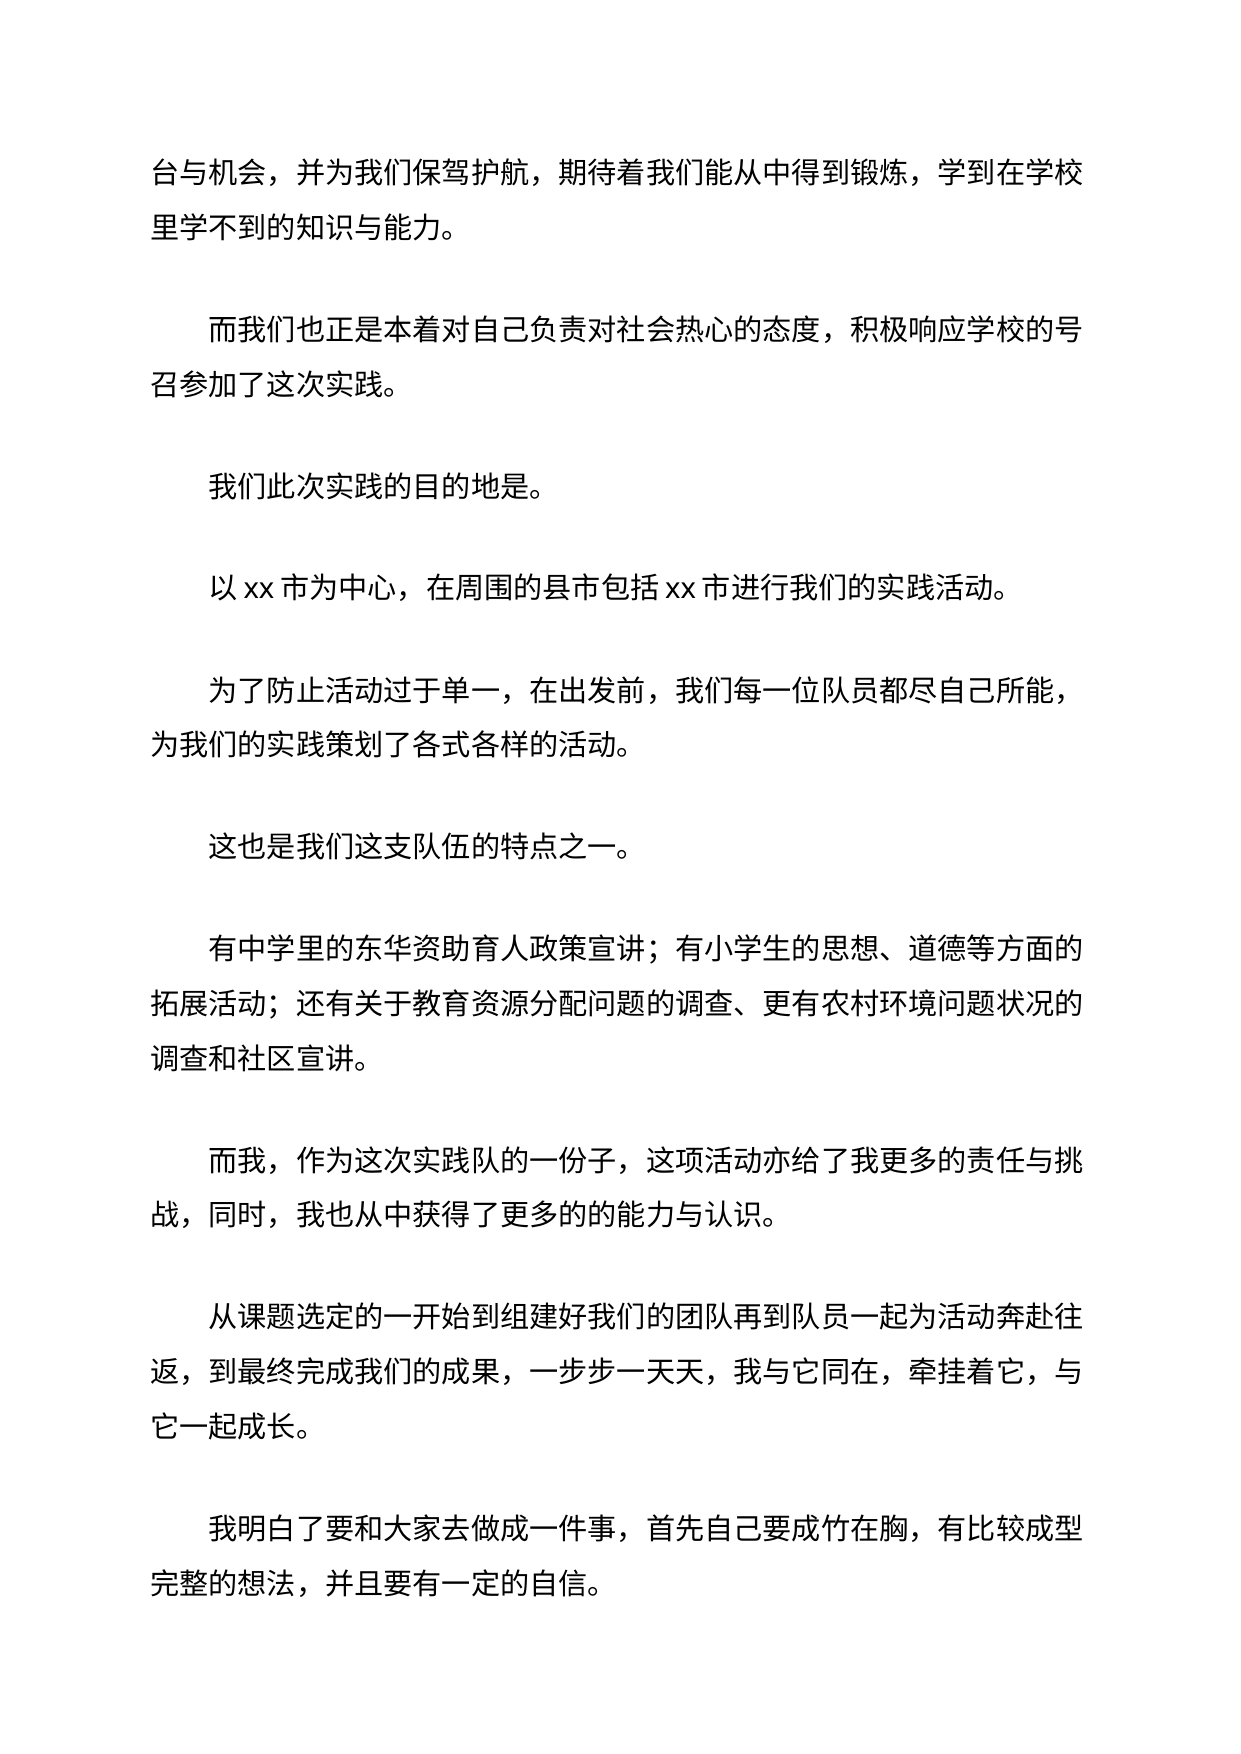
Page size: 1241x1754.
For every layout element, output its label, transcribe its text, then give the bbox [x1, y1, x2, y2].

text 为了防止活动过于单一，在出发前，我们每一位队员都尽自己所能，为我们的实践策划了各式各样的活动。 [150, 667, 1090, 764]
text 以xx市为中心，在周围的县市包括xx市进行我们的实践活动。 [150, 565, 1090, 607]
text 从课题选定的一开始到组建好我们的团队再到队员一起为活动奔赴往返，到最终完成我们的成果，一步步一天天，我与它同在，牵挂着它，与它一起成长。 [150, 1294, 1090, 1446]
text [150, 150, 1090, 247]
text 我们此次实践的目的地是。 [150, 463, 1090, 506]
text 而我，作为这次实践队的一份子，这项活动亦给了我更多的责任与挑战，同时，我也从中获得了更多的的能力与认识。 [150, 1137, 1090, 1234]
text 有中学里的东华资助育人政策宣讲；有小学生的思想、道德等方面的拓展活动；还有关于教育资源分配问题的调查、更有农村环境问题状况的调查和社区宣讲。 [150, 926, 1090, 1078]
text 我明白了要和大家去做成一件事，首先自己要成竹在胸，有比较成型完整的想法，并且要有一定的自信。 [150, 1505, 1090, 1602]
text 这也是我们这支队伍的特点之一。 [150, 824, 1090, 866]
text 而我们也正是本着对自己负责对社会热心的态度，积极响应学校的号召参加了这次实践。 [150, 307, 1090, 404]
